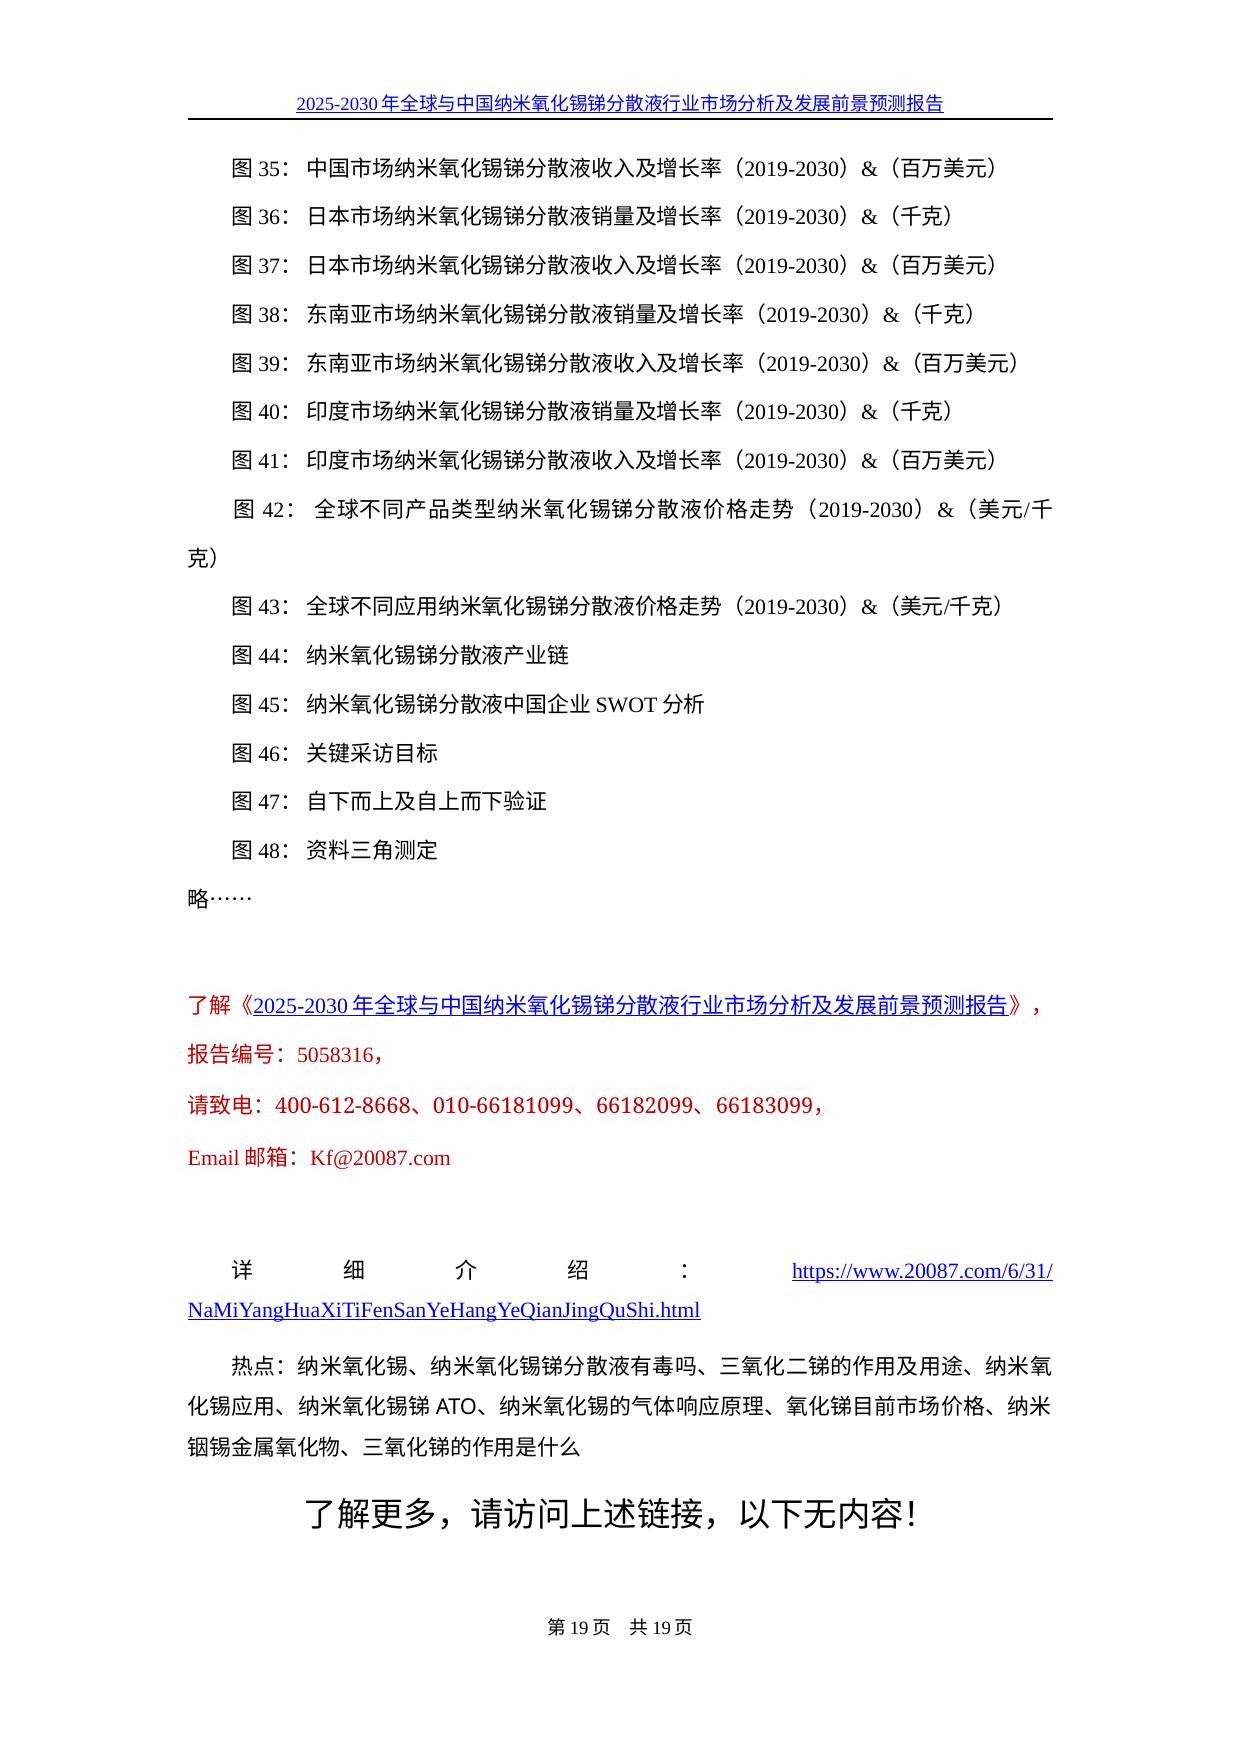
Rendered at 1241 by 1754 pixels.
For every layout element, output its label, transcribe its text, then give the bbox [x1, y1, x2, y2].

text 详细介绍：https://www.20087.com/6/31/NaMiYangHuaXiTiFenSanYeHangYeQianJingQuShi.html [187, 1253, 1053, 1326]
text 请致电：400-612-8668、010-66181099、66182099、66183099， [187, 1088, 1053, 1121]
text Email邮箱：Kf@20087.com [187, 1140, 1053, 1172]
text 热点：纳米氧化锡、纳米氧化锡锑分散液有毒吗、三氧化二锑的作用及用途、纳米氧化锡应用、纳米氧化锡锑ATO、纳米氧化锡的气体响应原理、氧化锑目前市场价格、纳米铟锡金属氧化物、三氧化锑的作用是什么 [187, 1348, 1053, 1462]
text 了解《2025-2030年全球与中国纳米氧化锡锑分散液行业市场分析及发展前景预测报告》，报告编号：5058316， [187, 988, 1053, 1069]
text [187, 150, 1053, 914]
title 了解更多，请访问上述链接，以下无内容！ [187, 1479, 1053, 1544]
